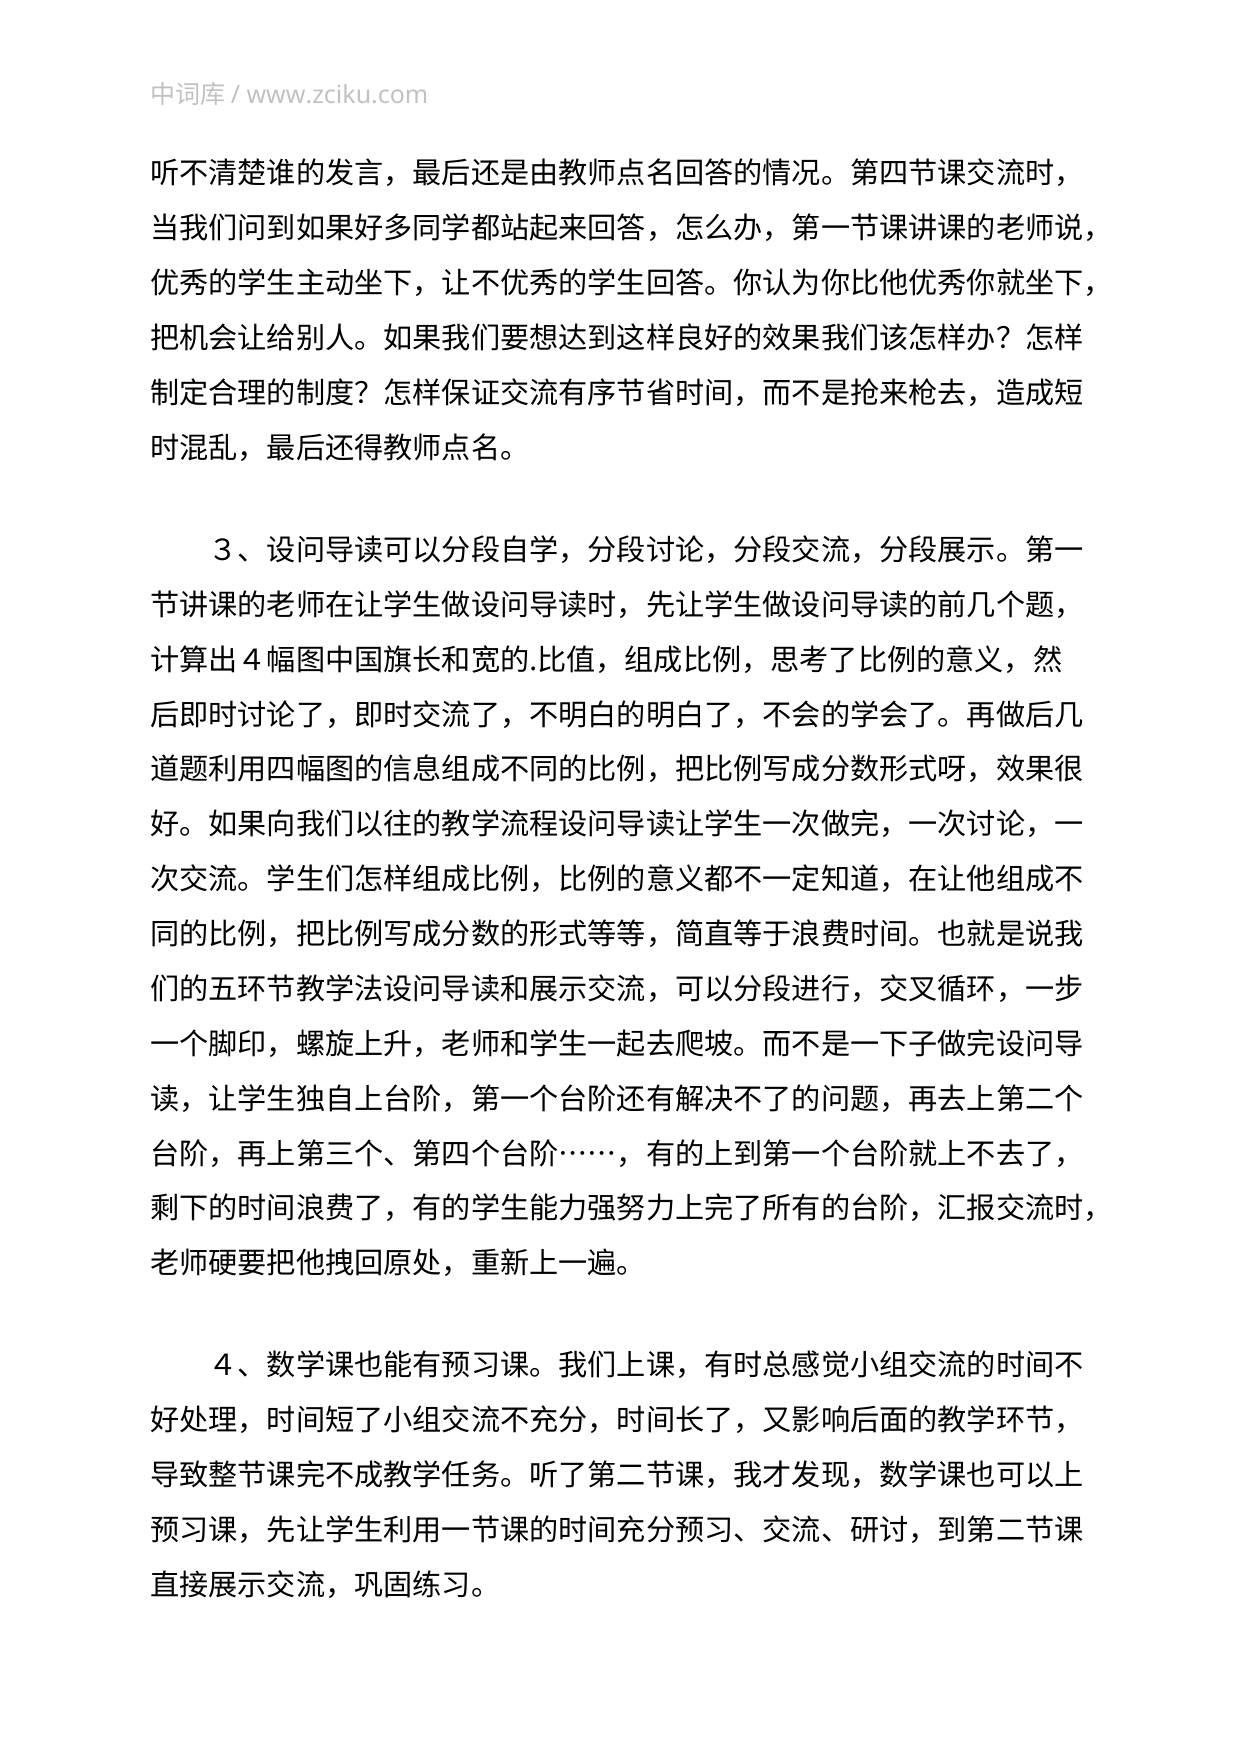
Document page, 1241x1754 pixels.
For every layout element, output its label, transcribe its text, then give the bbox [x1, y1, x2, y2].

text ４、数学课也能有预习课。我们上课，有时总感觉小组交流的时间不好处理，时间短了小组交流不充分，时间长了，又影响后面的教学环节，导致整节课完不成教学任务。听了第二节课，我才发现，数学课也可以上预习课，先让学生利用一节课的时间充分预习、交流、研讨，到第二节课直接展示交流，巩固练习。 [150, 1342, 1090, 1604]
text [150, 150, 1090, 467]
text ３、设问导读可以分段自学，分段讨论，分段交流，分段展示。第一节讲课的老师在让学生做设问导读时，先让学生做设问导读的前几个题，计算出４幅图中国旗长和宽的.比值，组成比例，思考了比例的意义，然后即时讨论了，即时交流了，不明白的明白了，不会的学会了。再做后几道题利用四幅图的信息组成不同的比例，把比例写成分数形式呀，效果很好。如果向我们以往的教学流程设问导读让学生一次做完，一次讨论，一次交流。学生们怎样组成比例，比例的意义都不一定知道，在让他组成不同的比例，把比例写成分数的形式等等，简直等于浪费时间。也就是说我们的五环节教学法设问导读和展示交流，可以分段进行，交叉循环，一步一个脚印，螺旋上升，老师和学生一起去爬坡。而不是一下子做完设问导读，让学生独自上台阶，第一个台阶还有解决不了的问题，再去上第二个台阶，再上第三个、第四个台阶……，有的上到第一个台阶就上不去了，剩下的时间浪费了，有的学生能力强努力上完了所有的台阶，汇报交流时，老师硬要把他拽回原处，重新上一遍。 [150, 526, 1090, 1282]
